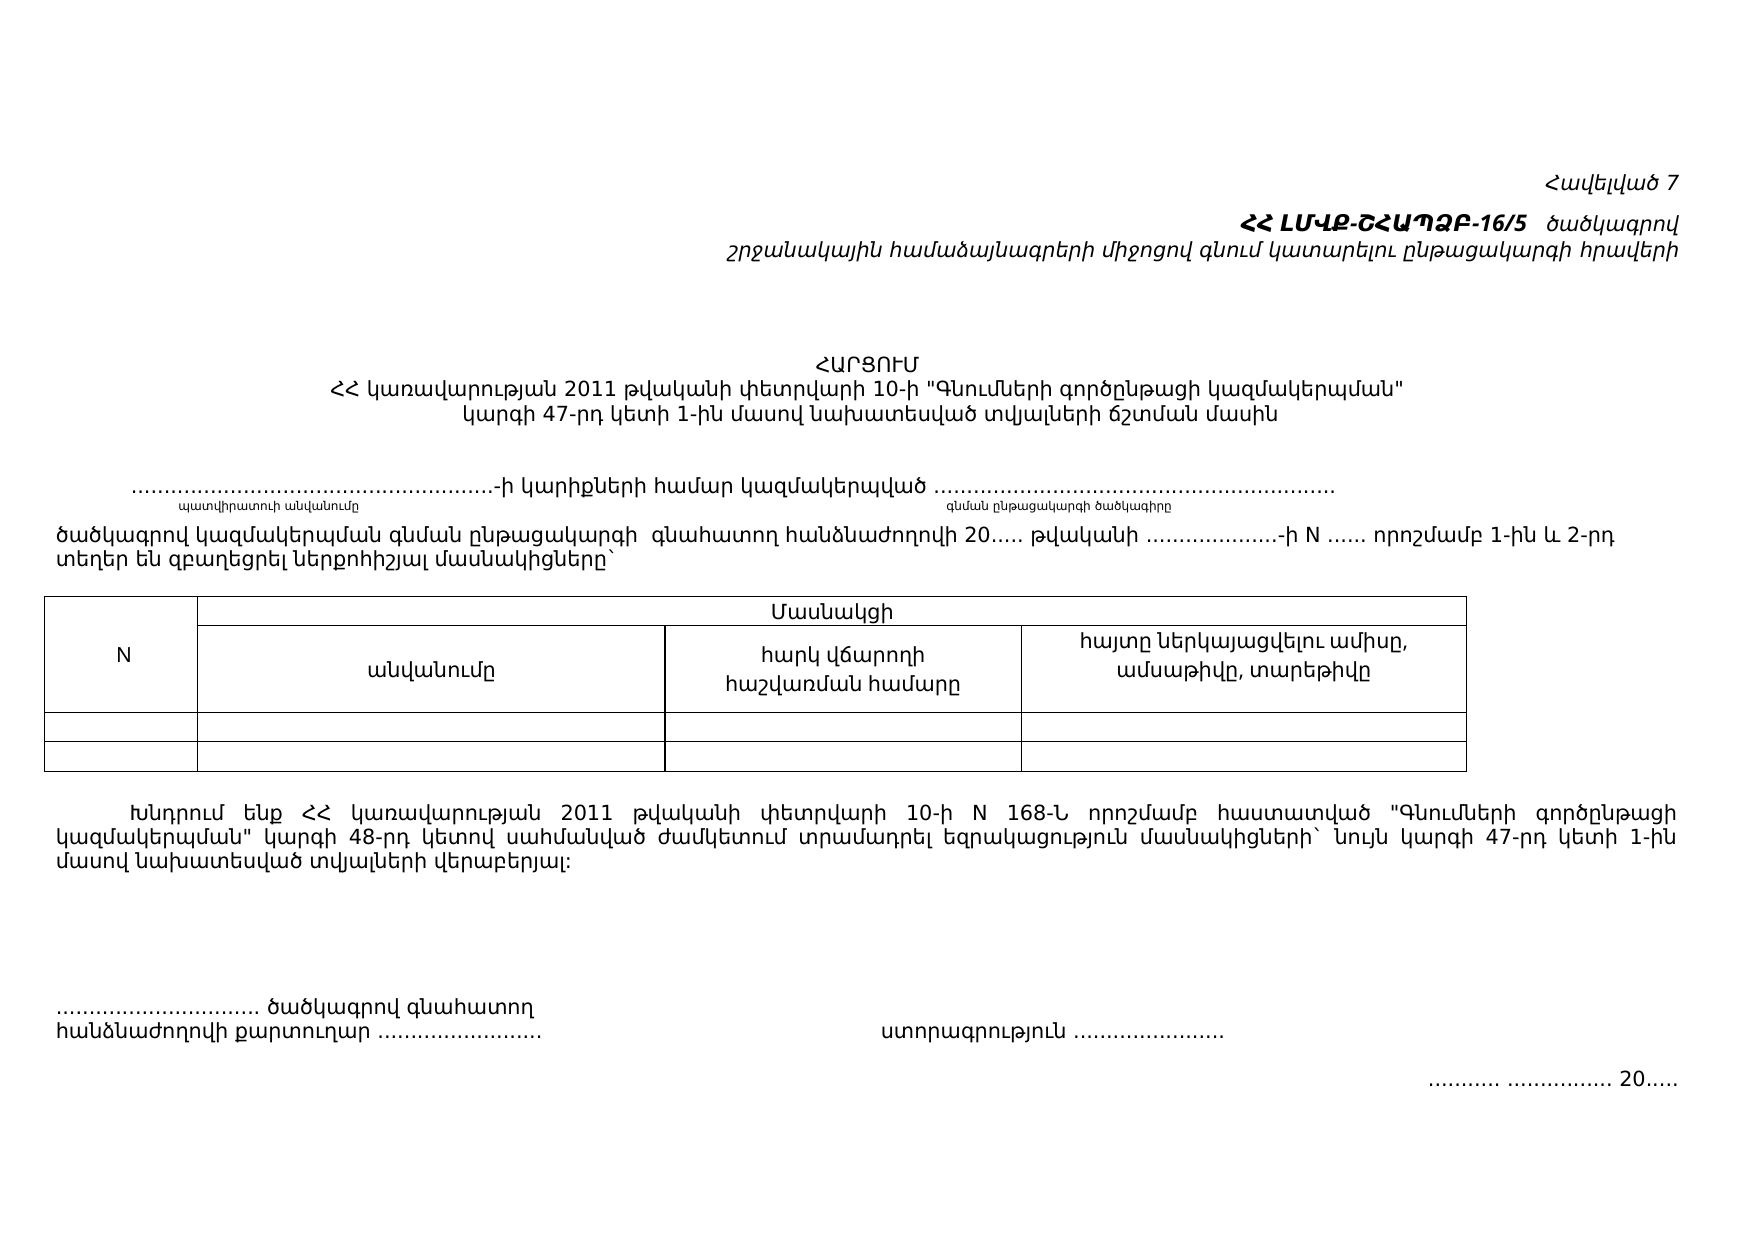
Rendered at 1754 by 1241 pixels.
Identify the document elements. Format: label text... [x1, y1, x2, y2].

text ........... ................ 20..... [56, 1067, 1679, 1092]
text պատվիրատուի անվանումը գնման ընթացակարգի ծածկագիրը [56, 499, 1679, 523]
text Խնդրում ենք ՀՀ կառավարության 2011 թվականի փետրվարի 10-ի N 168-Ն որոշմամբ հաստատված "Գնումների գործընթացի կազմակերպման" կարգի 48-րդ կետով սահմանված ժամկետում տրամադրել եզրակացություն մասնակիցների` նույն կարգի 47-րդ կետի 1-ին մասով նախատեսված տվյալների վերաբերյալ: [56, 801, 1679, 873]
text ՀՀ կառավարության 2011 թվականի փետրվարի 10-ի "Գնումների գործընթացի կազմակերպման" [56, 377, 1679, 402]
table_cell հարկ վճարողի հաշվառման համարը [666, 626, 1021, 712]
table_cell [1022, 742, 1466, 771]
text .......................................................-ի կարիքների համար կազմակերպված ............................................................. [56, 474, 1679, 499]
text շրջանակային համաձայնագրերի միջոցով գնում կատարելու ընթացակարգի հրավերի [56, 238, 1679, 262]
table_cell անվանումը [198, 626, 664, 712]
text հանձնաժողովի քարտուղար ......................... ստորագրություն ....................... [56, 1019, 1679, 1043]
table_cell [198, 742, 664, 771]
table_cell հայտը ներկայացվելու ամիսը, ամսաթիվը, տարեթիվը [1022, 626, 1466, 712]
text կարգի 47-րդ կետի 1-ին մասով նախատեսված տվյալների ճշտման մասին [56, 402, 1679, 426]
table_header Մասնակցի [198, 597, 1466, 625]
table_cell [45, 742, 197, 771]
table_cell [1022, 713, 1466, 741]
text ՀԱՐՑՈՒՄ [56, 353, 1679, 377]
table_cell [666, 713, 1021, 741]
table_cell [198, 713, 664, 741]
text ՀՀ ԼՄՎՔ-ՇՀԱՊՁԲ-16/5 ծածկագրով [56, 207, 1679, 238]
text Հավելված 7 [56, 171, 1679, 195]
table_cell [666, 742, 1021, 771]
text ծածկագրով կազմակերպման գնման ընթացակարգի գնահատող հանձնաժողովի 20..... թվականի ....................-ի N ...... որոշմամբ 1-ին և 2-րդ տեղեր են զբաղեցրել ներքոհիշյալ մասնակիցները` [56, 523, 1679, 572]
table_cell [45, 713, 197, 741]
text ............................... ծածկագրով գնահատող [56, 995, 1679, 1019]
table_header N [45, 597, 197, 712]
